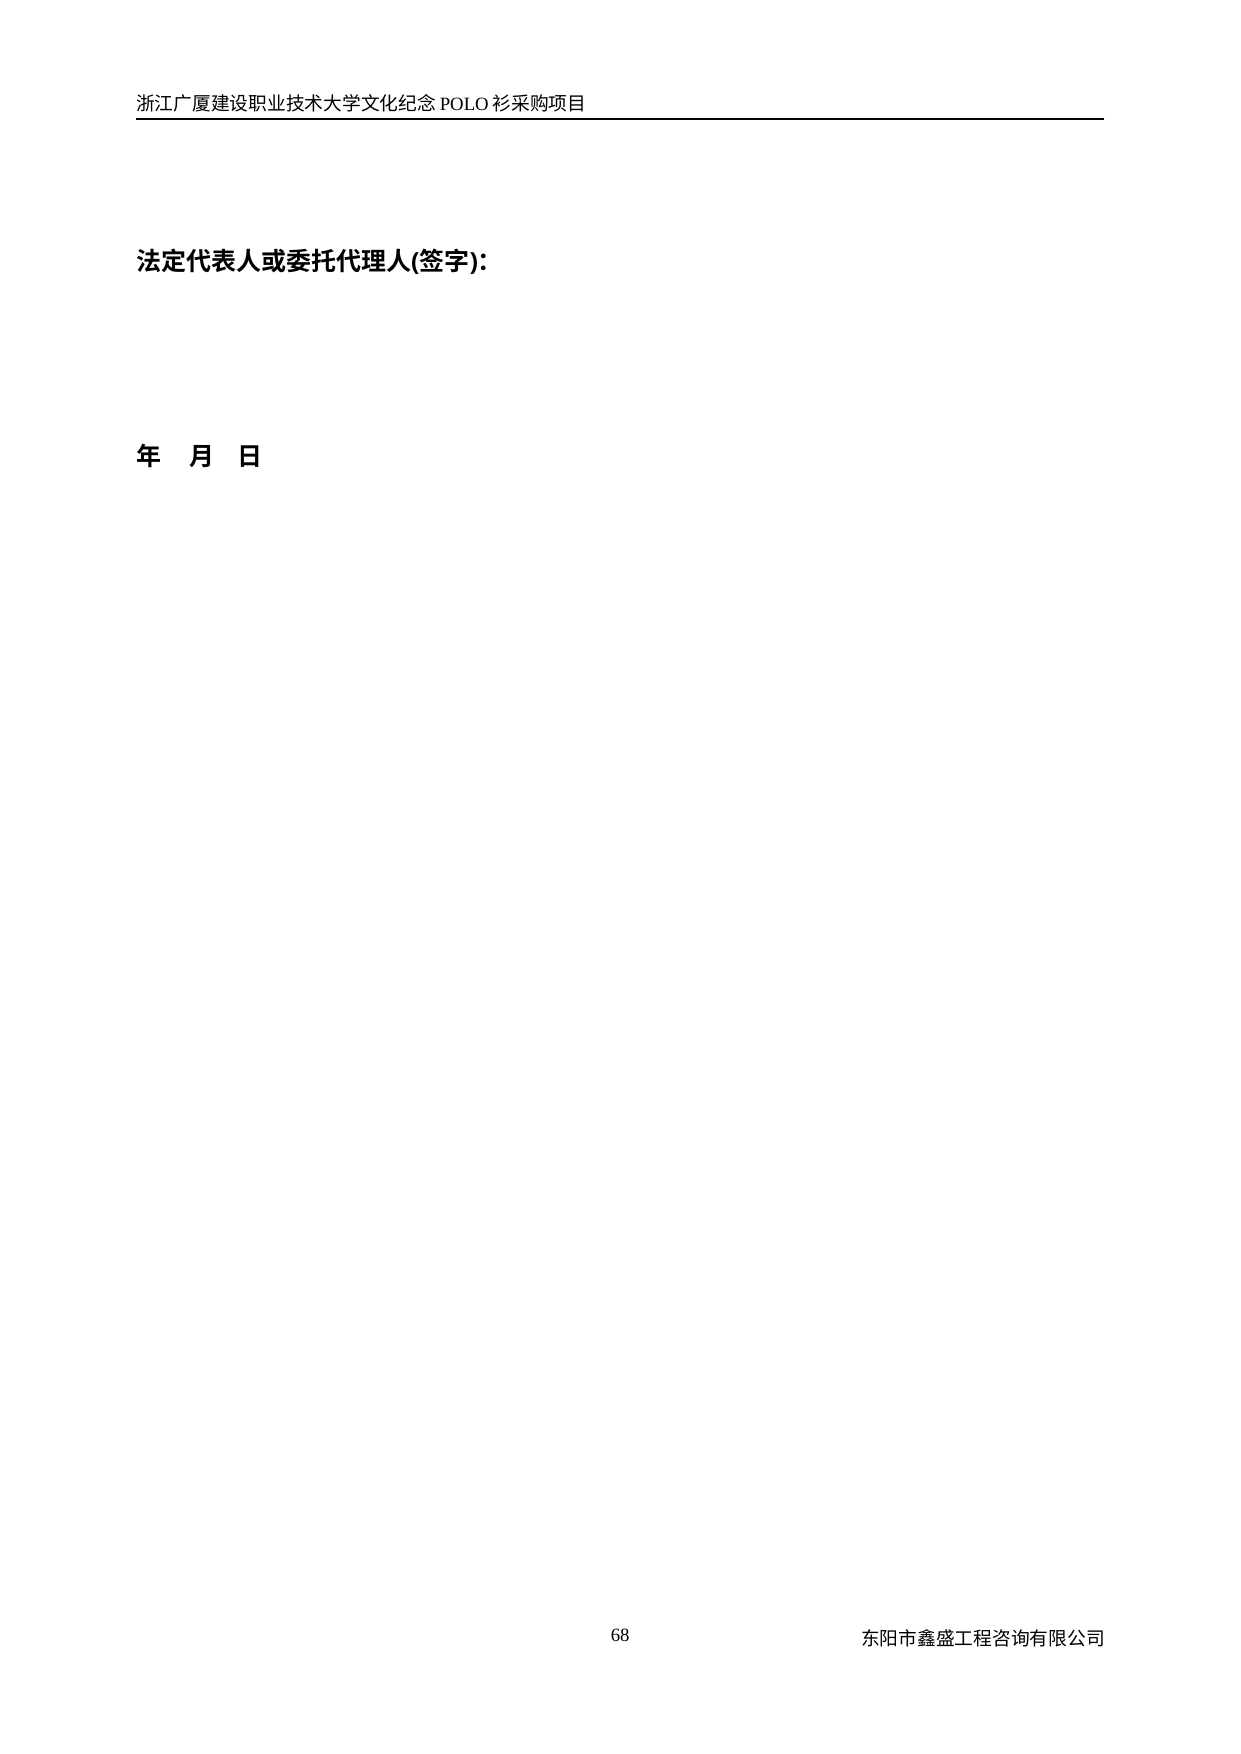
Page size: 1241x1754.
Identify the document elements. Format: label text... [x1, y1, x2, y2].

text 年 月 日 [136, 422, 1104, 487]
text 法定代表人或委托代理人(签字)： [136, 227, 1104, 292]
